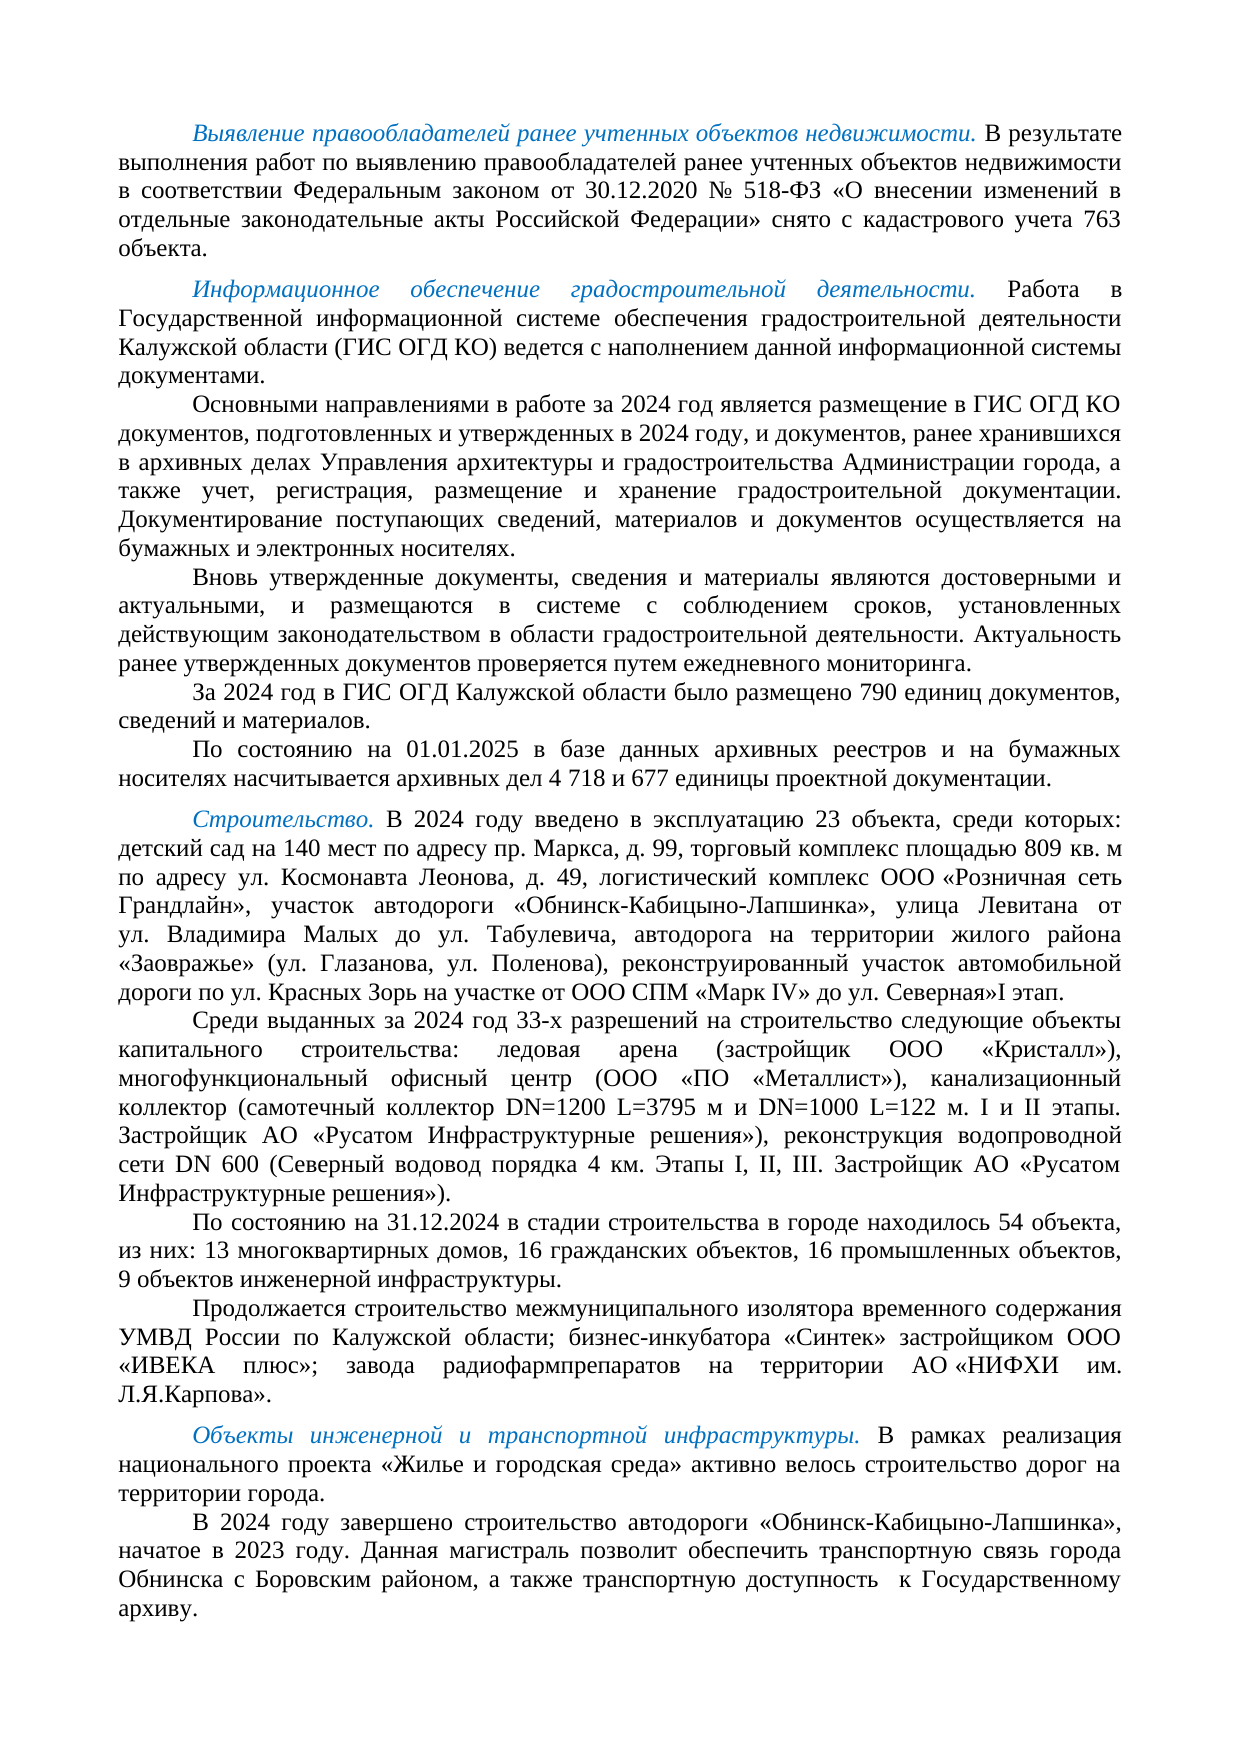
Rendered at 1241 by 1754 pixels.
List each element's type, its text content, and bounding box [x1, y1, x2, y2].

text За 2024 год в ГИС ОГД Калужской области было размещено 790 единиц документов, сведений и материалов. [118, 677, 1122, 734]
text По состоянию на 31.12.2024 в стадии строительства в городе находилось 54 объекта, из них: 13 многоквартирных домов, 16 гражданских объектов, 16 промышленных объектов, 9 объектов инженерной инфраструктуры. [118, 1207, 1122, 1293]
text В 2024 году завершено строительство автодороги «Обнинск-Кабицыно-Лапшинка», начатое в 2023 году. Данная магистраль позволит обеспечить транспортную связь города Обнинска с Боровским районом, а также транспортную доступность к Государственному архиву. [118, 1507, 1122, 1622]
text Строительство. В 2024 году введено в эксплуатацию 23 объекта, среди которых: детский сад на 140 мест по адресу пр. Маркса, д. 99, торговый комплекс площадью 809 кв. м по адресу ул. Космонавта Леонова, д. 49, логистический комплекс ООО «Розничная сеть Грандлайн», участок автодороги «Обнинск-Кабицыно-Лапшинка», улица Левитана от ул. Владимира Малых до ул. Табулевича, автодорога на территории жилого района «Заовражье» (ул. Глазанова, ул. Поленова), реконструированный участок автомобильной дороги по ул. Красных Зорь на участке от ООО СПМ «Марк IV» до ул. Северная»I этап. [118, 804, 1122, 1006]
text По состоянию на 01.01.2025 в базе данных архивных реестров и на бумажных носителях насчитывается архивных дел 4 718 и 677 единицы проектной документации. [118, 734, 1122, 792]
text Вновь утвержденные документы, сведения и материалы являются достоверными и актуальными, и размещаются в системе с соблюдением сроков, установленных действующим законодательством в области градостроительной деятельности. Актуальность ранее утвержденных документов проверяется путем ежедневного мониторинга. [118, 562, 1122, 677]
text Среди выданных за 2024 год 33-х разрешений на строительство следующие объекты капитального строительства: ледовая арена (застройщик ООО «Кристалл»), многофункциональный офисный центр (ООО «ПО «Металлист»), канализационный коллектор (самотечный коллектор DN=1200 L=3795 м и DN=1000 L=122 м. I и II этапы. Застройщик АО «Русатом Инфраструктурные решения»), реконструкция водопроводной сети DN 600 (Северный водовод порядка 4 км. Этапы I, II, III. Застройщик АО «Русатом Инфраструктурные решения»). [118, 1006, 1122, 1207]
text Основными направлениями в работе за 2024 год является размещение в ГИС ОГД КО документов, подготовленных и утвержденных в 2024 году, и документов, ранее хранившихся в архивных делах Управления архитектуры и градостроительства Администрации города, а также учет, регистрация, размещение и хранение градостроительной документации. Документирование поступающих сведений, материалов и документов осуществляется на бумажных и электронных носителях. [118, 389, 1122, 562]
text Выявление правообладателей ранее учтенных объектов недвижимости. В результате выполнения работ по выявлению правообладателей ранее учтенных объектов недвижимости в соответствии Федеральным законом от 30.12.2020 № 518-ФЗ «О внесении изменений в отдельные законодательные акты Российской Федерации» снято с кадастрового учета 763 объекта. [118, 118, 1122, 262]
text Продолжается строительство межмуниципального изолятора временного содержания УМВД России по Калужской области; бизнес-инкубатора «Синтек» застройщиком ООО «ИВЕКА плюс»; завода радиофармпрепаратов на территории АО «НИФХИ им. Л.Я.Карпова». [118, 1293, 1122, 1408]
text Информационное обеспечение градостроительной деятельности. Работа в Государственной информационной системе обеспечения градостроительной деятельности Калужской области (ГИС ОГД КО) ведется с наполнением данной информационной системы документами. [118, 274, 1122, 389]
text Объекты инженерной и транспортной инфраструктуры. В рамках реализация национального проекта «Жилье и городская среда» активно велось строительство дорог на территории города. [118, 1421, 1122, 1507]
